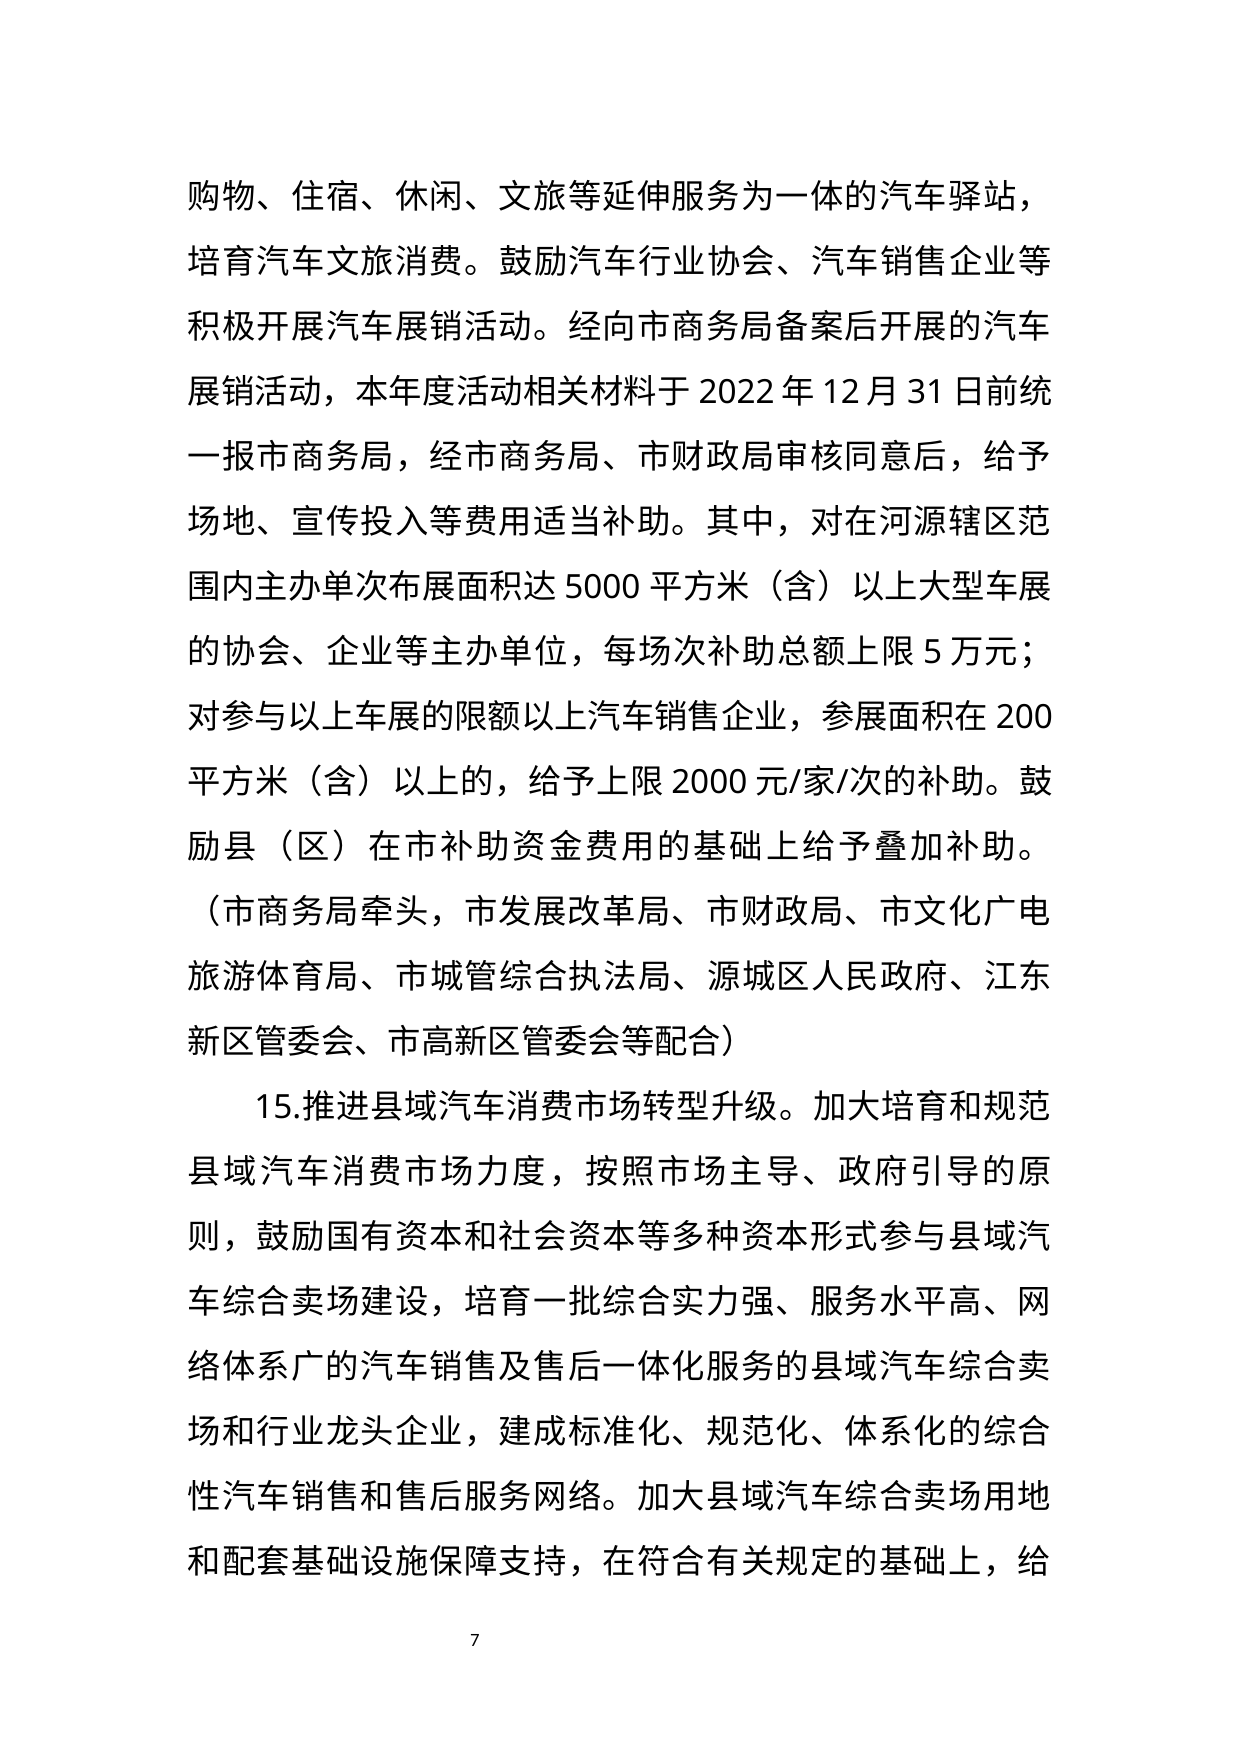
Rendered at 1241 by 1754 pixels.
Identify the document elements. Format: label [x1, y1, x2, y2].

text [187, 1072, 1053, 1592]
text [187, 162, 1053, 1072]
